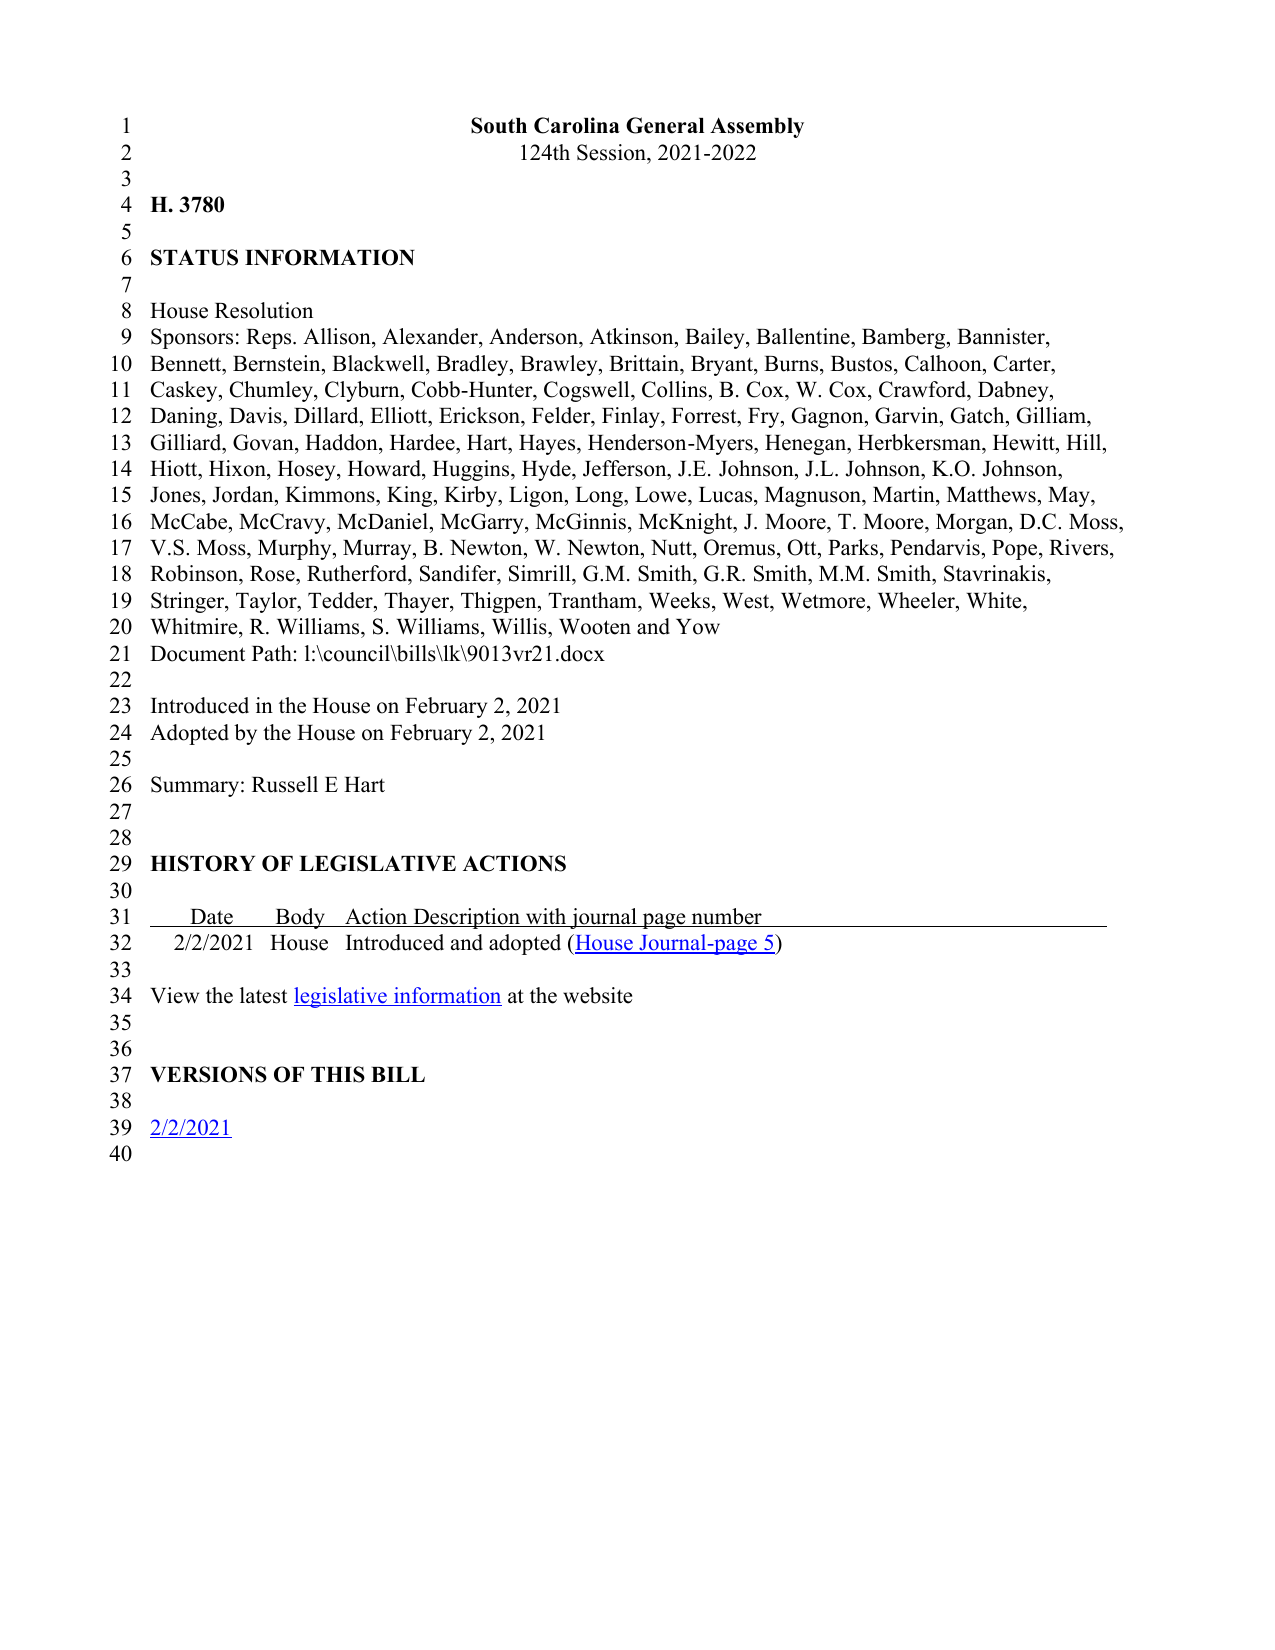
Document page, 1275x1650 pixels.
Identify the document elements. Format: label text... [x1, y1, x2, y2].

text H. 3780 [150, 192, 1125, 218]
text House Resolution [150, 297, 1125, 323]
text Introduced in the House on February 2, 2021 [150, 692, 1125, 719]
text VERSIONS OF THIS BILL [150, 1061, 1125, 1088]
text South Carolina General Assembly [150, 112, 1125, 139]
text 2/2/2021 House Introduced and adopted (House Journal-page 5) [150, 929, 1125, 956]
text Date Body Action Description with journal page number [150, 903, 1125, 929]
text Summary: Russell E Hart [150, 771, 1125, 798]
text Document Path: l:\council\bills\lk\9013vr21.docx [150, 639, 1125, 666]
text Sponsors: Reps. Allison, Alexander, Anderson, Atkinson, Bailey, Ballentine, Bamberg, Bannister, Bennett, Bernstein, Blackwell, Bradley, Brawley, Brittain, Bryant, Burns, Bustos, Calhoon, Carter, Caskey, Chumley, Clyburn, Cobb-Hunter, Cogswell, Collins, B. Cox, W. Cox, Crawford, Dabney, Daning, Davis, Dillard, Elliott, Erickson, Felder, Finlay, Forrest, Fry, Gagnon, Garvin, Gatch, Gilliam, Gilliard, Govan, Haddon, Hardee, Hart, Hayes, Henderson-Myers, Henegan, Herbkersman, Hewitt, Hill, Hiott, Hixon, Hosey, Howard, Huggins, Hyde, Jefferson, J.E. Johnson, J.L. Johnson, K.O. Johnson, Jones, Jordan, Kimmons, King, Kirby, Ligon, Long, Lowe, Lucas, Magnuson, Martin, Matthews, May, McCabe, McCravy, McDaniel, McGarry, McGinnis, McKnight, J. Moore, T. Moore, Morgan, D.C. Moss, V.S. Moss, Murphy, Murray, B. Newton, W. Newton, Nutt, Oremus, Ott, Parks, Pendarvis, Pope, Rivers, Robinson, Rose, Rutherford, Sandifer, Simrill, G.M. Smith, G.R. Smith, M.M. Smith, Stavrinakis, Stringer, Taylor, Tedder, Thayer, Thigpen, Trantham, Weeks, West, Wetmore, Wheeler, White, Whitmire, R. Williams, S. Williams, Willis, Wooten and Yow [150, 323, 1125, 639]
text HISTORY OF LEGISLATIVE ACTIONS [150, 850, 1125, 877]
text STATUS INFORMATION [150, 244, 1125, 271]
text View the latest legislative information at the website [150, 982, 1125, 1008]
text Adopted by the House on February 2, 2021 [150, 719, 1125, 745]
text 2/2/2021 [150, 1114, 1125, 1140]
text 124th Session, 2021-2022 [150, 139, 1125, 165]
